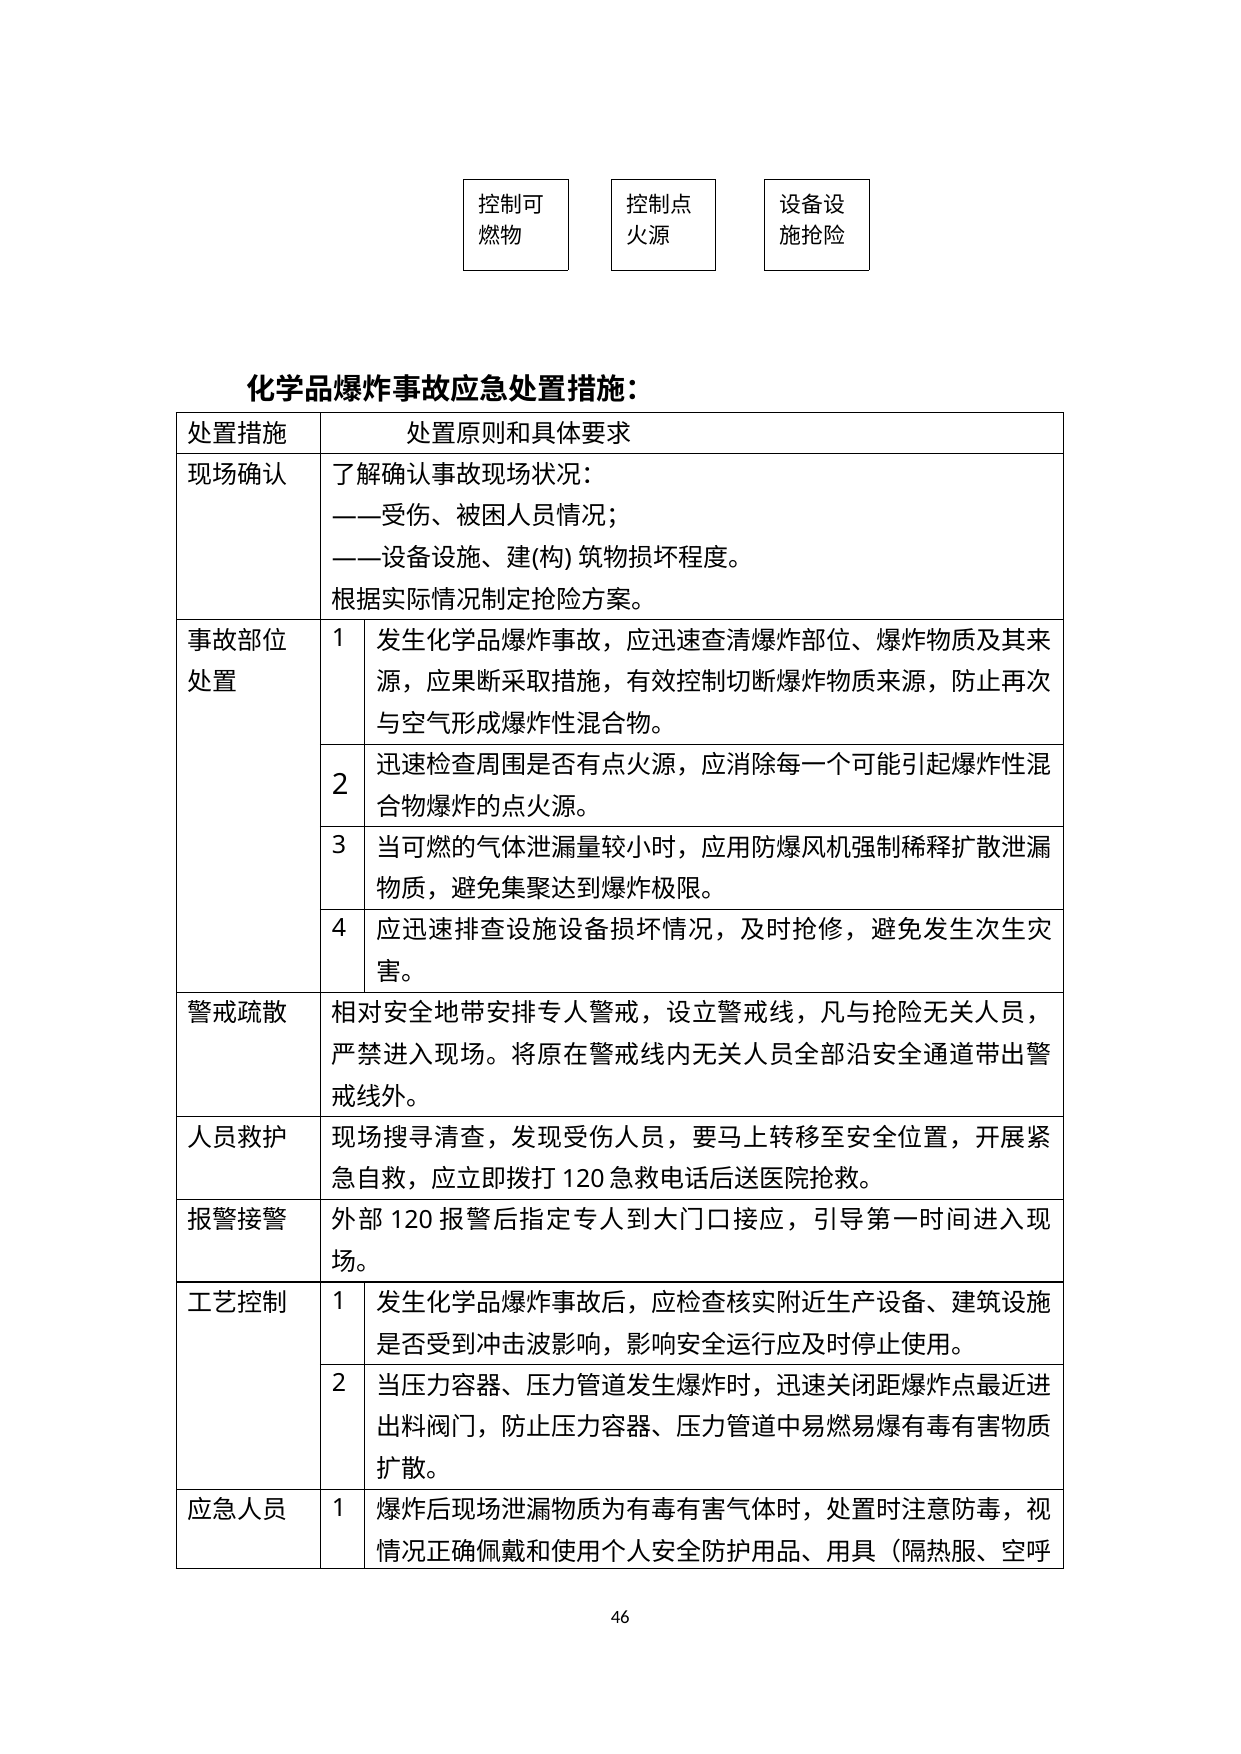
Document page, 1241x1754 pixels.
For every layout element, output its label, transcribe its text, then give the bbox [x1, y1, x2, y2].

table_cell 相对安全地带安排专人警戒，设立警戒线，凡与抢险无关人员，严禁进入现场。将原在警戒线内无关人员全部沿安全通道带出警戒线外。 [321, 993, 1063, 1116]
table_cell 应急人员自身保护 [177, 1490, 320, 1567]
table_cell 人员救护 [177, 1117, 320, 1199]
table_header 处置措施 [177, 413, 320, 453]
table_cell 迅速检查周围是否有点火源，应消除每一个可能引起爆炸性混合物爆炸的点火源。 [365, 745, 1063, 826]
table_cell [365, 1490, 1063, 1567]
table_cell 4 [321, 910, 364, 992]
table_cell 2 [321, 745, 364, 826]
table_cell 发生化学品爆炸事故后，应检查核实附近生产设备、建筑设施是否受到冲击波影响，影响安全运行应及时停止使用。 [365, 1283, 1063, 1364]
table_cell 现场确认 [177, 454, 320, 619]
table_cell 了解确认事故现场状况： ——受伤、被困人员情况； ——设备设施、建(构) 筑物损坏程度。 根据实际情况制定抢险方案。 [321, 454, 1063, 619]
table_cell 发生化学品爆炸事故，应迅速查清爆炸部位、爆炸物质及其来源，应果断采取措施，有效控制切断爆炸物质来源，防止再次与空气形成爆炸性混合物。 [365, 620, 1063, 743]
table_cell 1 [321, 620, 364, 743]
table_cell 现场搜寻清查，发现受伤人员，要马上转移至安全位置，开展紧急自救，应立即拨打120急救电话后送医院抢救。 [321, 1117, 1063, 1199]
table_cell 1 [321, 1490, 364, 1567]
table_cell 报警接警 [177, 1200, 320, 1281]
table_cell 3 [321, 827, 364, 909]
table_cell 外部120报警后指定专人到大门口接应，引导第一时间进入现场。 [321, 1200, 1063, 1281]
table_cell 当可燃的气体泄漏量较小时，应用防爆风机强制稀释扩散泄漏物质，避免集聚达到爆炸极限。 [365, 827, 1063, 909]
table_cell 2 [321, 1365, 364, 1488]
table_header 处置原则和具体要求 [321, 413, 1063, 453]
table_cell 当压力容器、压力管道发生爆炸时，迅速关闭距爆炸点最近进出料阀门，防止压力容器、压力管道中易燃易爆有毒有害物质扩散。 [365, 1365, 1063, 1488]
table_cell 应迅速排查设施设备损坏情况，及时抢修，避免发生次生灾害。 [365, 910, 1063, 992]
table_cell 警戒疏散 [177, 993, 320, 1116]
text 化学品爆炸事故应急处置措施： [187, 349, 1053, 412]
table_cell 事故部位处置 [177, 620, 320, 992]
table_cell 1 [321, 1283, 364, 1364]
table_cell 工艺控制 [177, 1283, 320, 1488]
